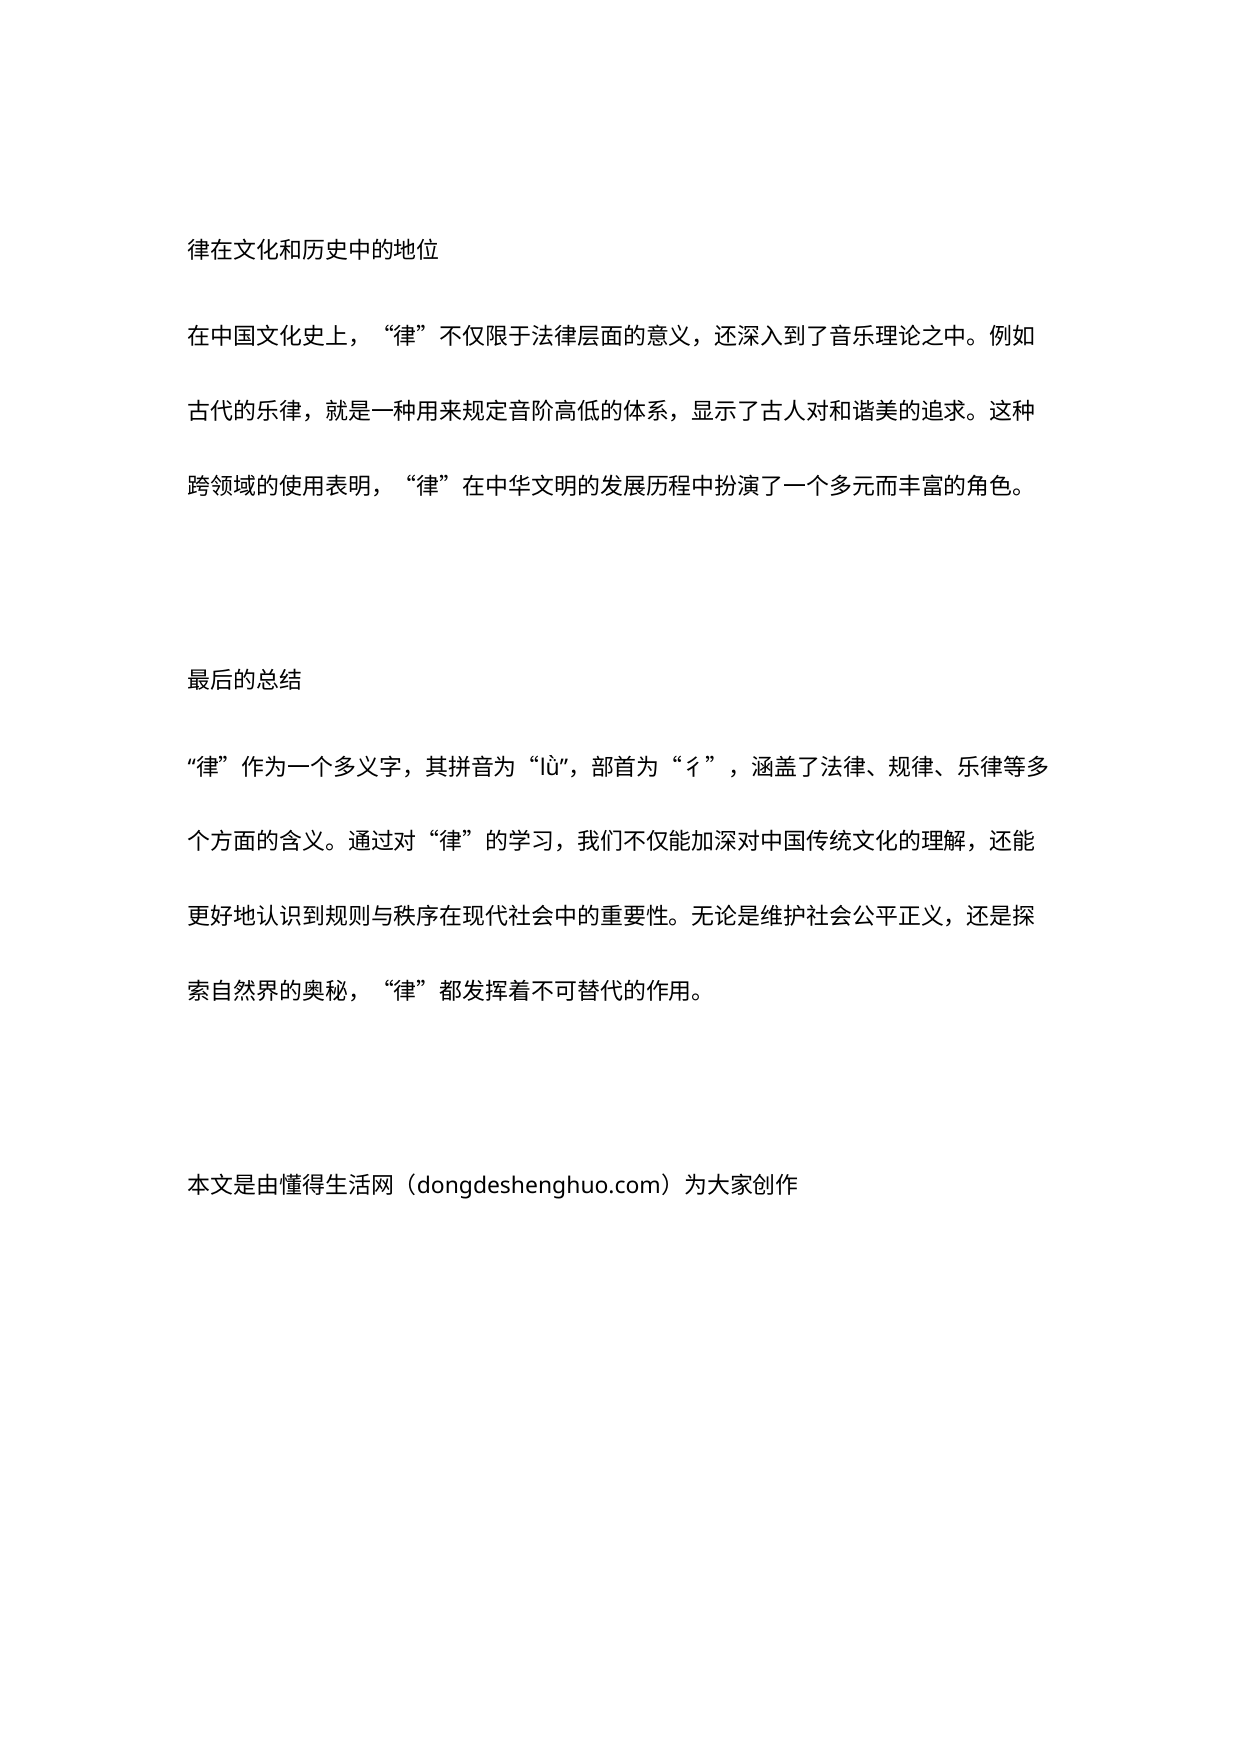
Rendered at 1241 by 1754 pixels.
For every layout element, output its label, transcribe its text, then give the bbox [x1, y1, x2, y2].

text “律”作为一个多义字，其拼音为“lǜ”，部首为“彳”，涵盖了法律、规律、乐律等多个方面的含义。通过对“律”的学习，我们不仅能加深对中国传统文化的理解，还能更好地认识到规则与秩序在现代社会中的重要性。无论是维护社会公平正义，还是探索自然界的奥秘，“律”都发挥着不可替代的作用。 [187, 733, 1053, 1022]
text 在中国文化史上，“律”不仅限于法律层面的意义，还深入到了音乐理论之中。例如古代的乐律，就是一种用来规定音阶高低的体系，显示了古人对和谐美的追求。这种跨领域的使用表明，“律”在中华文明的发展历程中扮演了一个多元而丰富的角色。 [187, 302, 1053, 517]
text 最后的总结 [187, 646, 1053, 711]
text 律在文化和历史中的地位 [187, 216, 1053, 281]
text 本文是由懂得生活网（dongdeshenghuo.com）为大家创作 [187, 1151, 1053, 1216]
